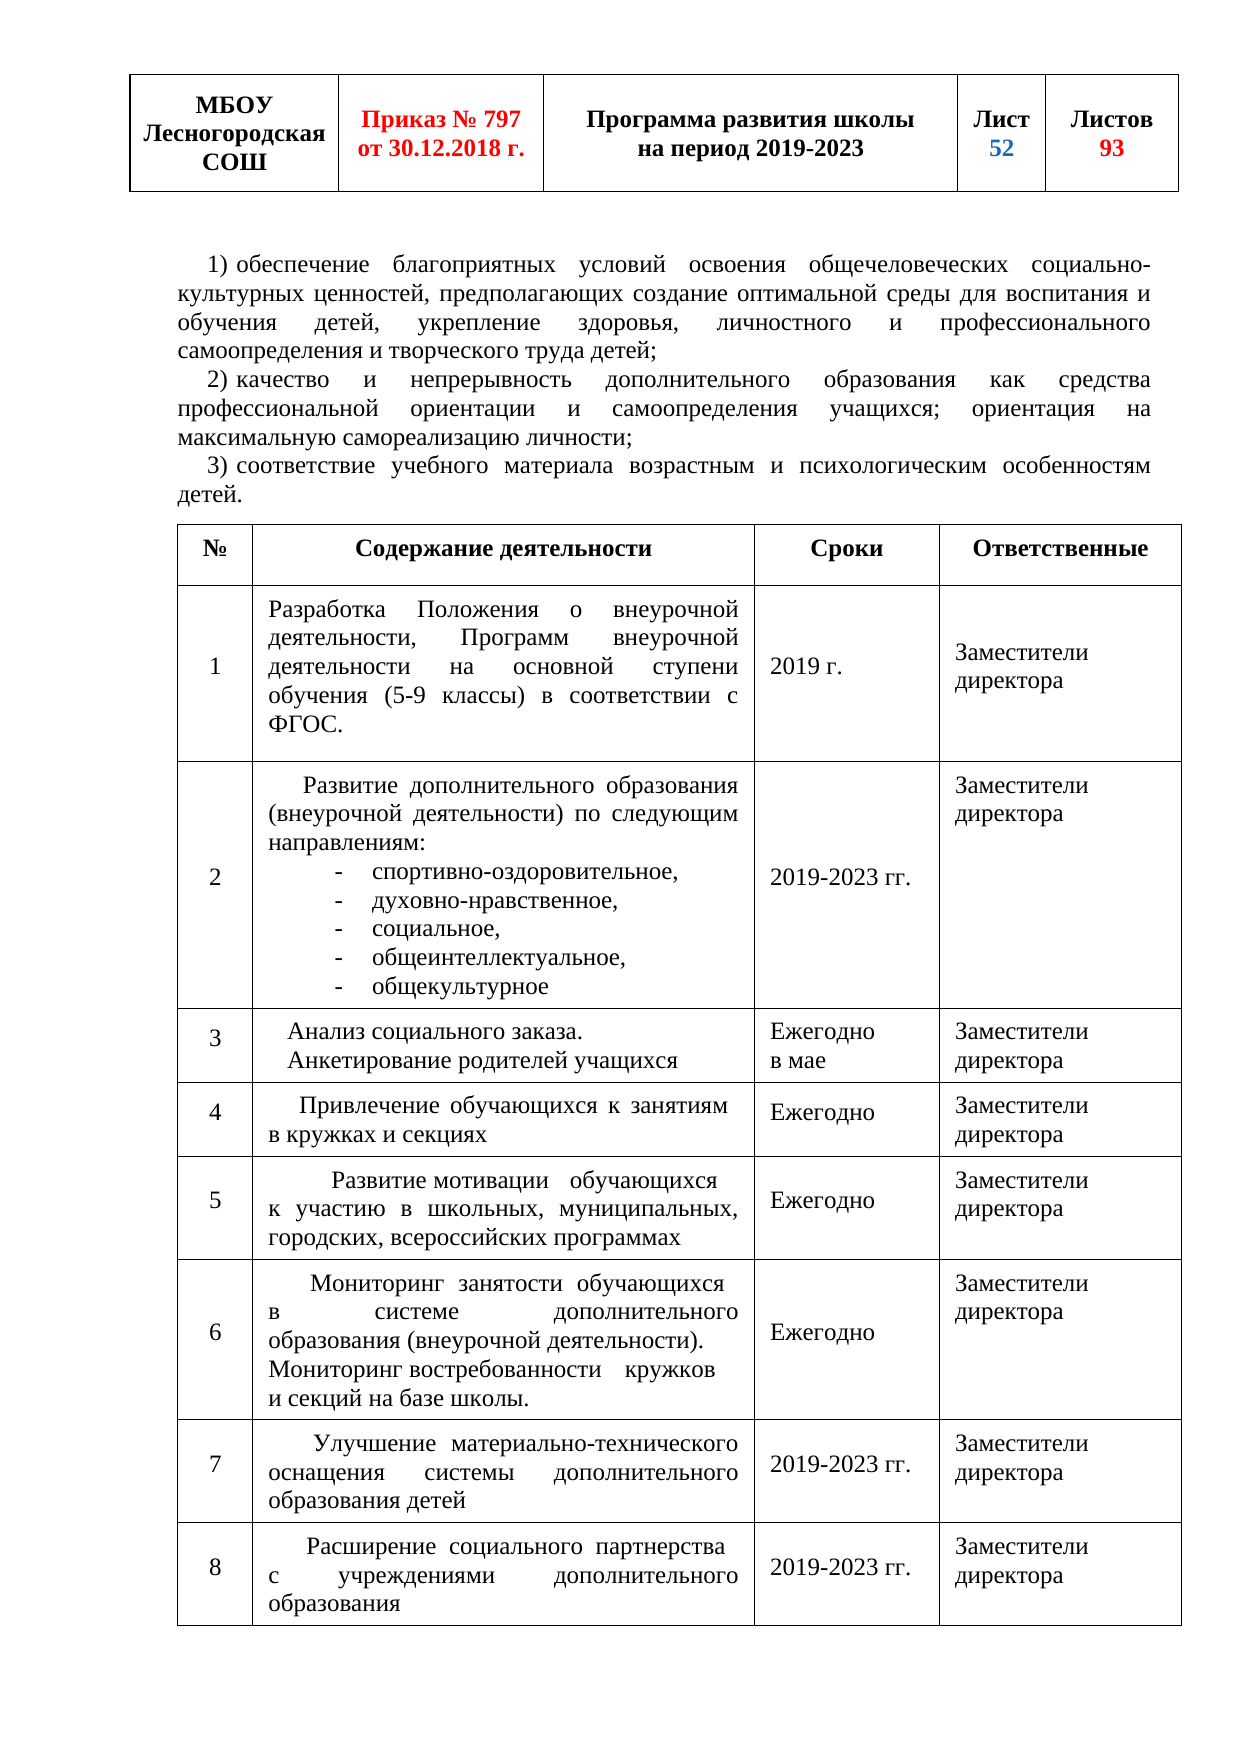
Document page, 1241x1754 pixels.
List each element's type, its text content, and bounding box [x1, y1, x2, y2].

table_cell Заместители директора [940, 1083, 1181, 1156]
table_header № [178, 525, 252, 585]
table_cell 2019-2023 гг. [755, 1420, 939, 1522]
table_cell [940, 1523, 1181, 1625]
list соответствие учебного материала возрастным и психологическим особенностям детей. [177, 451, 1152, 508]
table_cell Заместители директора [940, 1009, 1181, 1082]
table_header Сроки [755, 525, 939, 585]
table_header Ответственные [940, 525, 1181, 585]
table_cell Разработка Положения о внеурочной деятельности, Программ внеурочной деятельности на основной ступени обучения (5-9 классы) в соответствии с ФГОС. [253, 586, 754, 761]
table_cell Привлечение обучающихся к занятиям в кружках и секциях [253, 1083, 754, 1156]
table_cell 1 [178, 586, 252, 761]
table_cell 4 [178, 1083, 252, 1156]
table_cell Улучшение материально-технического оснащения системы дополнительного образования детей [253, 1420, 754, 1522]
table_cell Заместители директора [940, 762, 1181, 1007]
table_cell 5 [178, 1157, 252, 1259]
list качество и непрерывность дополнительного образования как средства профессиональной ориентации и самоопределения учащихся; ориентация на максимальную самореализацию личности; [177, 364, 1152, 451]
table_cell 2 [178, 762, 252, 1007]
table_cell Развитие дополнительного образования (внеурочной деятельности) по следующим направлениям: спортивно-оздоровительное, духовно-нравственное, социальное, общеинтеллектуальное, общекультурное [253, 762, 754, 1007]
table_cell 6 [178, 1260, 252, 1419]
table_cell Ежегодно [755, 1083, 939, 1156]
table_cell 8 [178, 1523, 252, 1625]
table_cell 3 [178, 1009, 252, 1082]
table_cell 2019 г. [755, 586, 939, 761]
table_cell 2019-2023 гг. [755, 762, 939, 1007]
table_cell Анализ социального заказа. Анкетирование родителей учащихся [253, 1009, 754, 1082]
table_cell Ежегодно [755, 1260, 939, 1419]
table_cell Развитие мотивации обучающихся к участию в школьных, муниципальных, городских, всероссийских программах [253, 1157, 754, 1259]
table_cell Заместители директора [940, 1260, 1181, 1419]
table_header Содержание деятельности [253, 525, 754, 585]
table_cell Заместители директора [940, 586, 1181, 761]
list обеспечение благоприятных условий освоения общечеловеческих социально-культурных ценностей, предполагающих создание оптимальной среды для воспитания и обучения детей, укрепление здоровья, личностного и профессионального самоопределения и творческого труда детей; [177, 249, 1152, 364]
table_cell Мониторинг занятости обучающихся в системе дополнительного образования (внеурочной деятельности). Мониторинг востребованности кружков и секций на базе школы. [253, 1260, 754, 1419]
table_cell Заместители директора [940, 1420, 1181, 1522]
table_cell Расширение социального партнерства с учреждениями дополнительного образования [253, 1523, 754, 1625]
table_cell Ежегодно в мае [755, 1009, 939, 1082]
table_cell Заместители директора [940, 1157, 1181, 1259]
table_cell 7 [178, 1420, 252, 1522]
table_cell 2019-2023 гг. [755, 1523, 939, 1625]
table_cell Ежегодно [755, 1157, 939, 1259]
